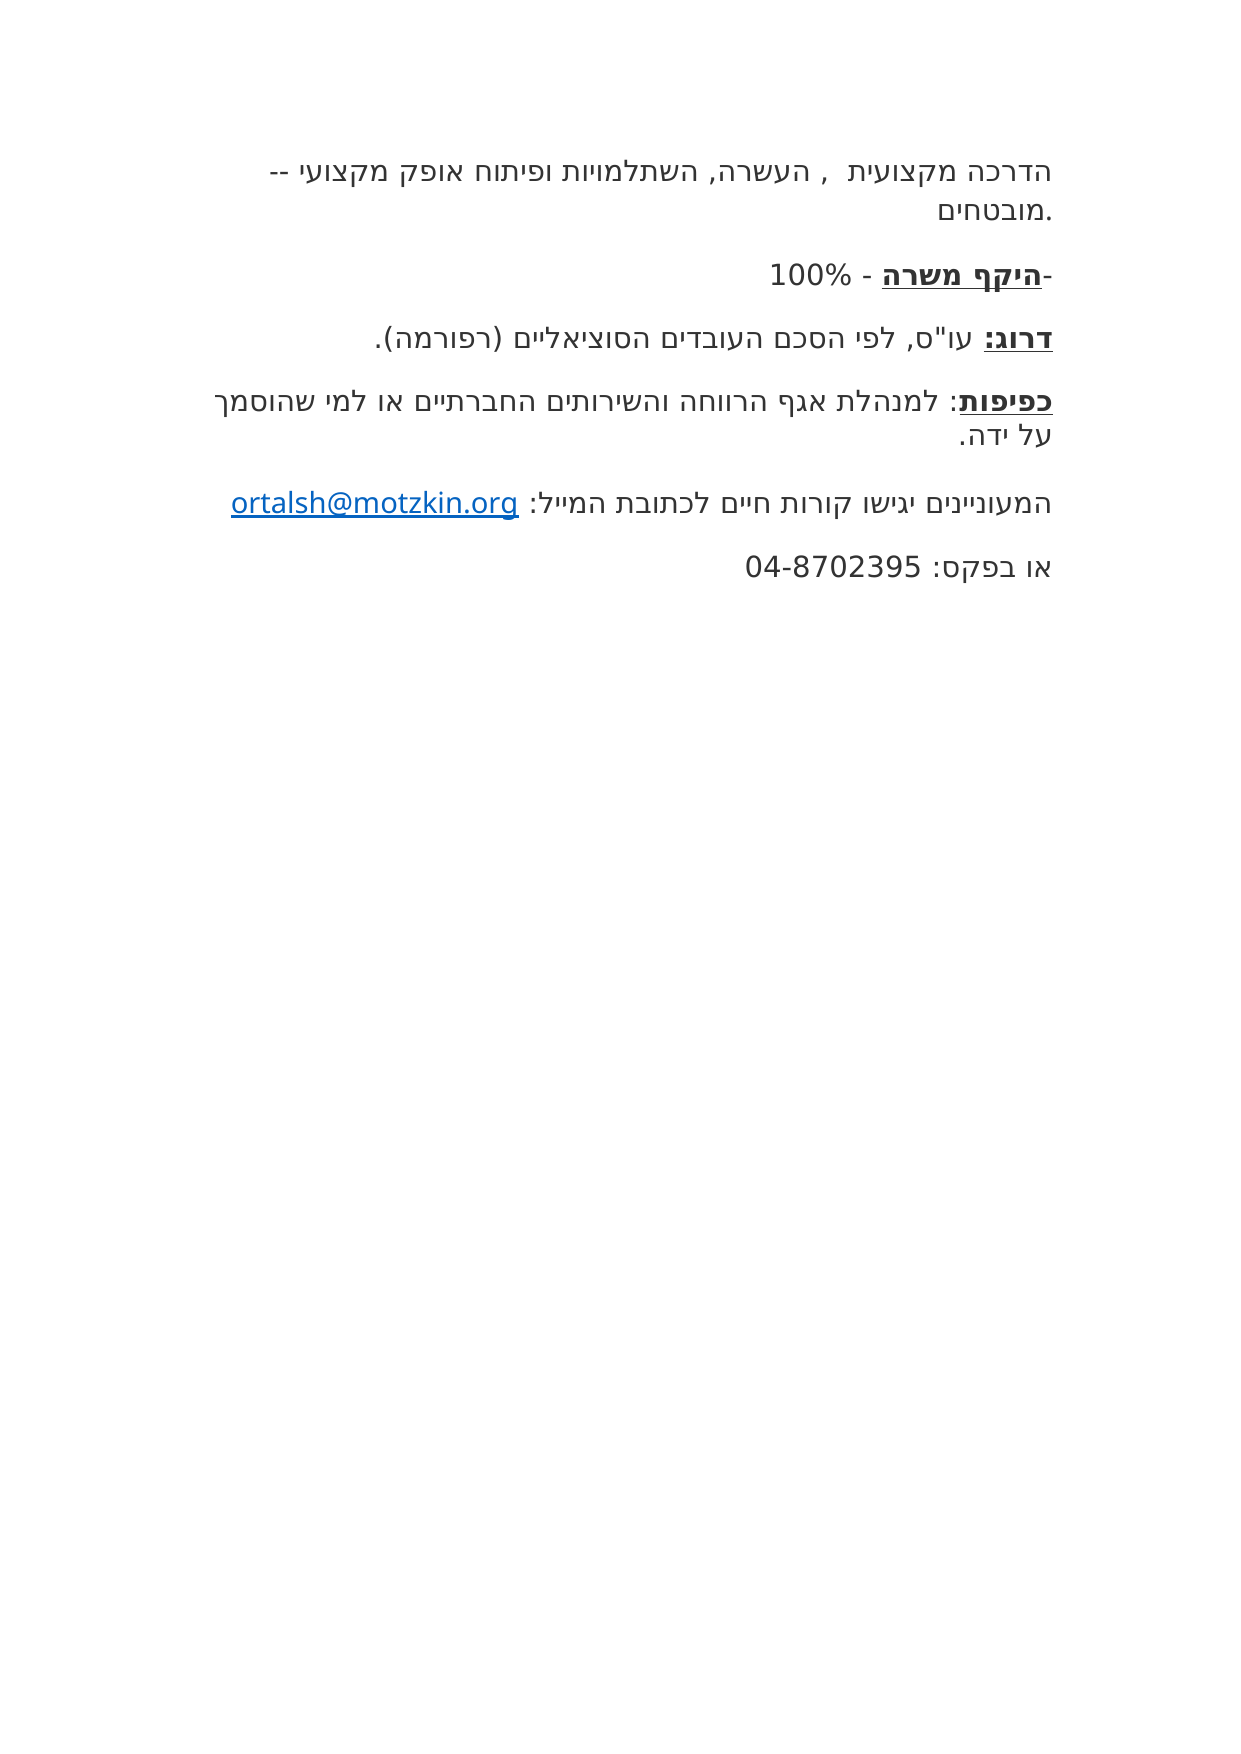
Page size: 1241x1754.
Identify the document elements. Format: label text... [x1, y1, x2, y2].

text המעוניינים יגישו קורות חיים לכתובת המייל: ortalsh@motzkin.org [187, 482, 1053, 522]
text או בפקס: 04-8702395 [187, 551, 1053, 585]
text כפיפות: למנהלת אגף הרווחה והשירותים החברתיים או למי שהוסמך על ידה. [187, 385, 1053, 453]
text -הדרכה מקצועית , העשרה, השתלמויות ופיתוח אופק מקצועי - מובטחים. [187, 150, 1053, 229]
text דרוג: עו"ס, לפי הסכם העובדים הסוציאליים (רפורמה). [187, 322, 1053, 356]
text -היקף משרה - 100% [187, 258, 1053, 292]
